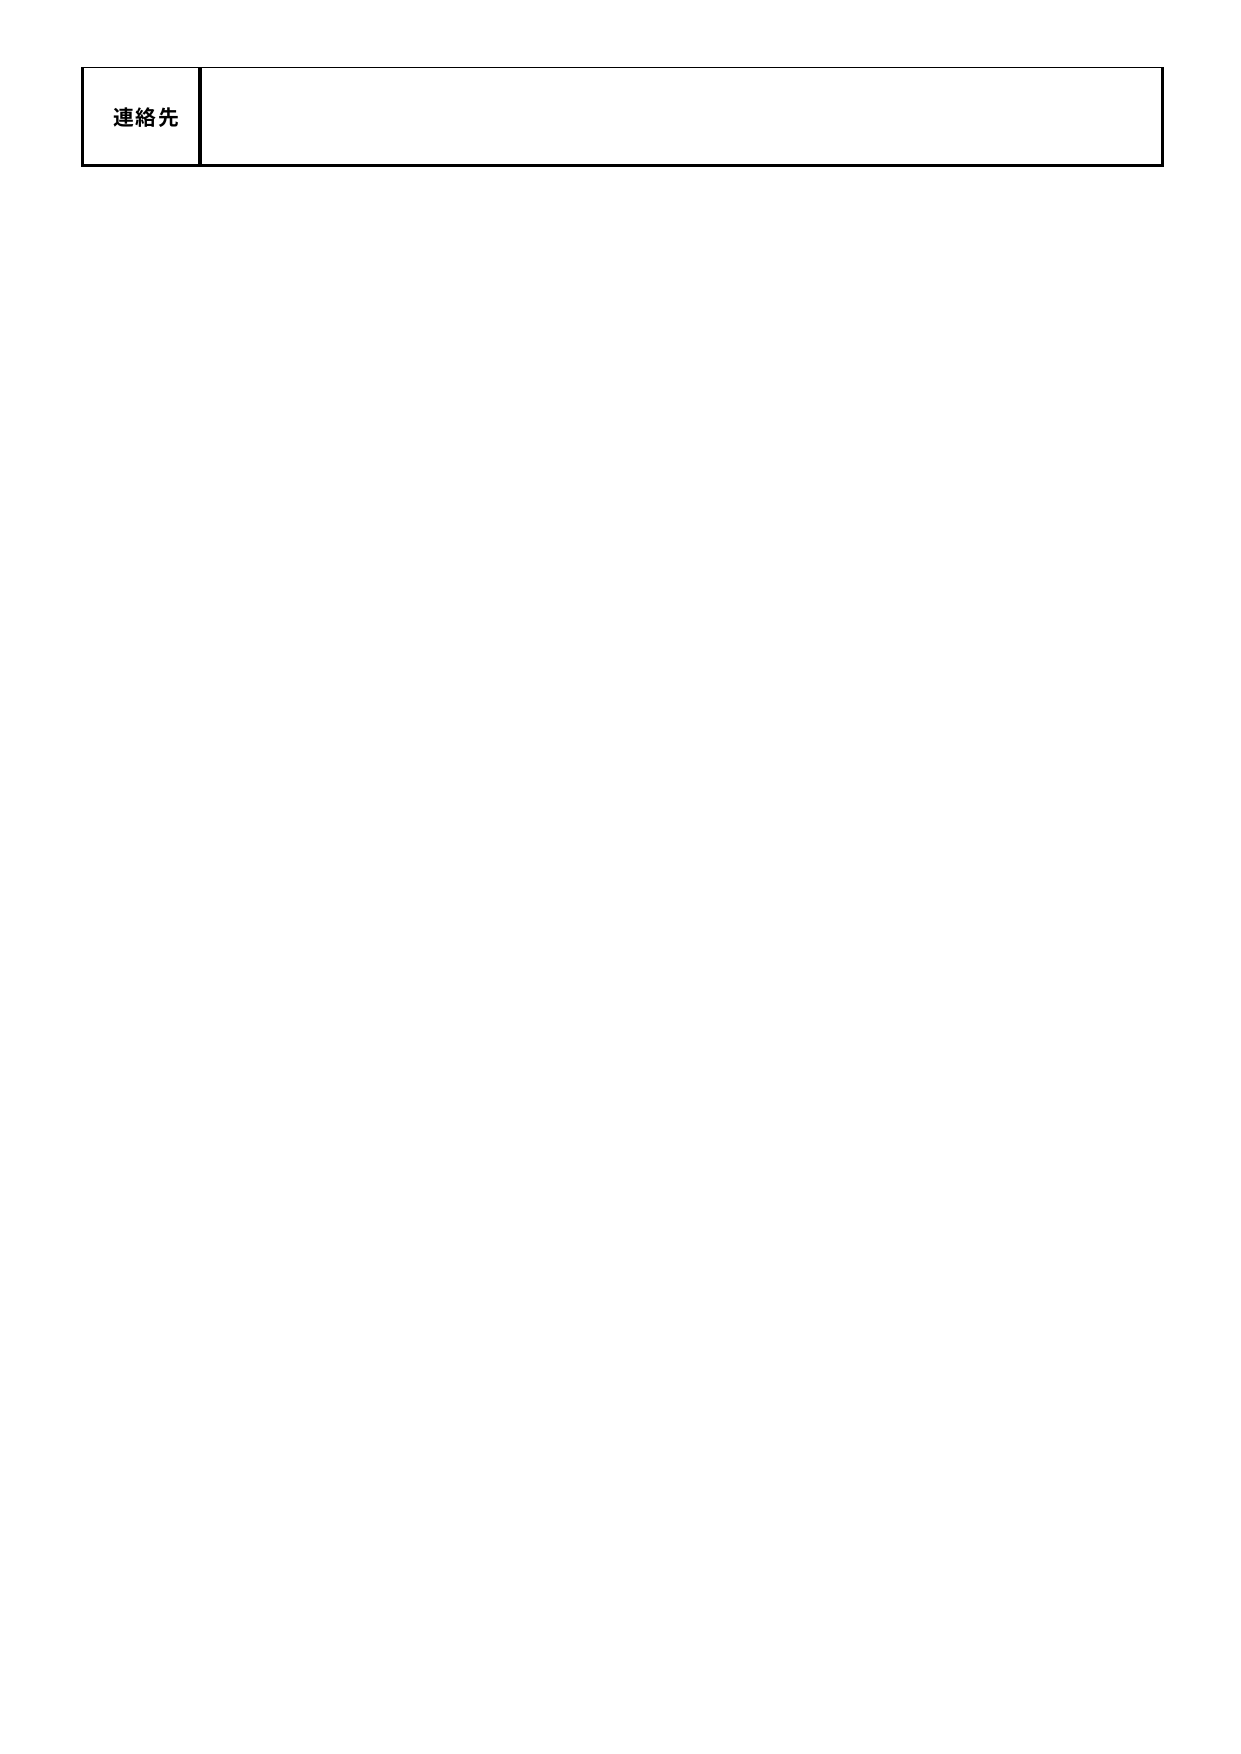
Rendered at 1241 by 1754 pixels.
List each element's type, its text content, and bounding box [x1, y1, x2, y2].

table_cell 連絡先 [84, 68, 198, 164]
table_cell [202, 68, 1161, 164]
